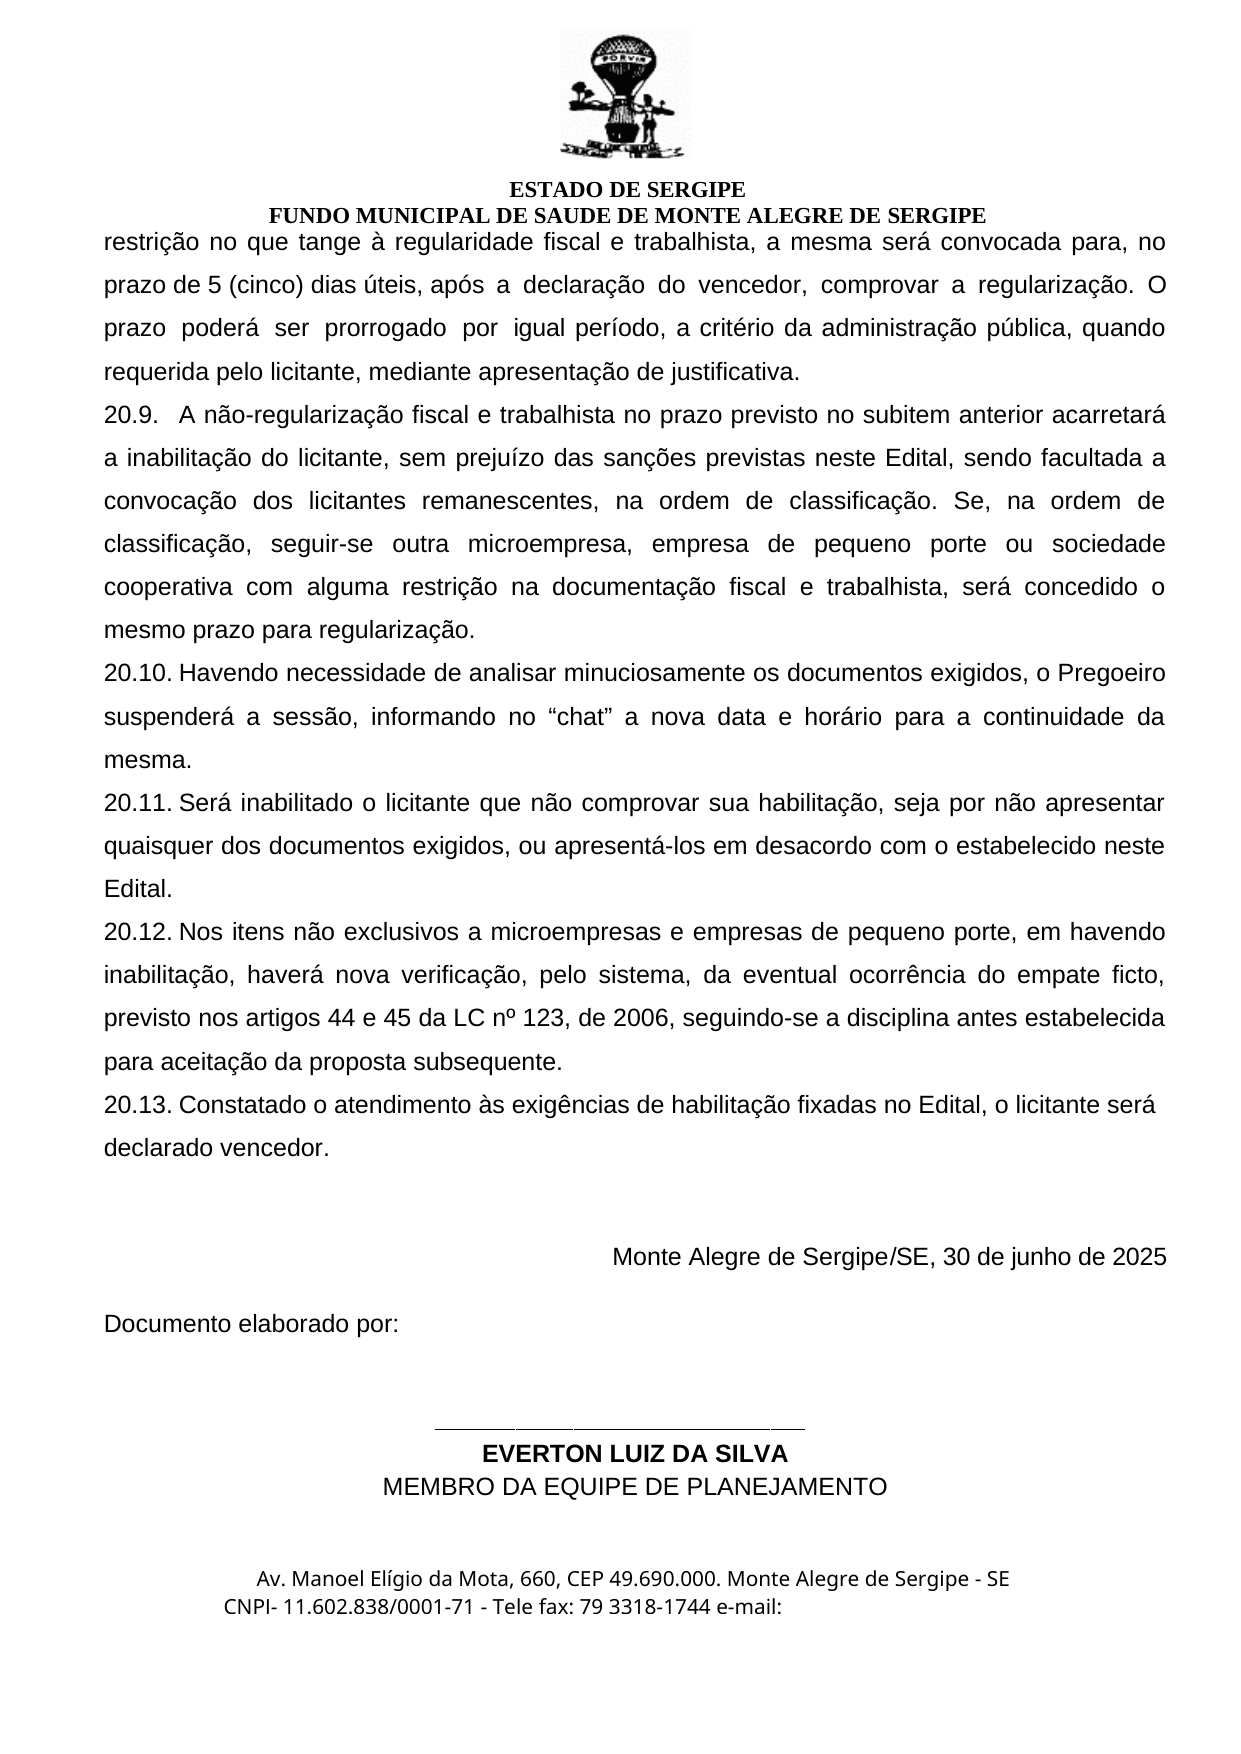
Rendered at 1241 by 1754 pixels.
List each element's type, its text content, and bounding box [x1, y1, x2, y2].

list Havendo necessidade de analisar minuciosamente os documentos exigidos, o Pregoeiro suspenderá a sessão, informando no “chat” a nova data e horário para a continuidade da mesma. [103, 658, 1167, 773]
list A não-regularização fiscal e trabalhista no prazo previsto no subitem anterior acarretará a inabilitação do licitante, sem prejuízo das sanções previstas neste Edital, sendo facultada a convocação dos licitantes remanescentes, na ordem de classificação. Se, na ordem de classificação, seguir-se outra microempresa, empresa de pequeno porte ou sociedade cooperativa com alguma restrição na documentação fiscal e trabalhista, será concedido o mesmo prazo para regularização. [103, 399, 1167, 644]
text Monte Alegre de Sergipe/SE, 30 de junho de 2025 [116, 1242, 1167, 1271]
text MEMBRO DA EQUIPE DE PLANEJAMENTO [103, 1472, 1167, 1501]
text EVERTON LUIZ DA SILVA [103, 1410, 1167, 1468]
list Constatado o atendimento às exigências de habilitação fixadas no Edital, o licitante será declarado vencedor. [103, 1089, 1167, 1161]
list Será inabilitado o licitante que não comprovar sua habilitação, seja por não apresentar quaisquer dos documentos exigidos, ou apresentá-los em desacordo com o estabelecido neste Edital. [103, 788, 1167, 903]
picture [560, 29, 692, 172]
text Documento elaborado por: [103, 1309, 1167, 1337]
list Nos itens não exclusivos a microempresas e empresas de pequeno porte, em havendo inabilitação, haverá nova verificação, pelo sistema, da eventual ocorrência do empate ficto, previsto nos artigos 44 e 45 da LC nº 123, de 2006, seguindo-se a disciplina antes estabelecida para aceitação da proposta subsequente. [103, 917, 1167, 1075]
